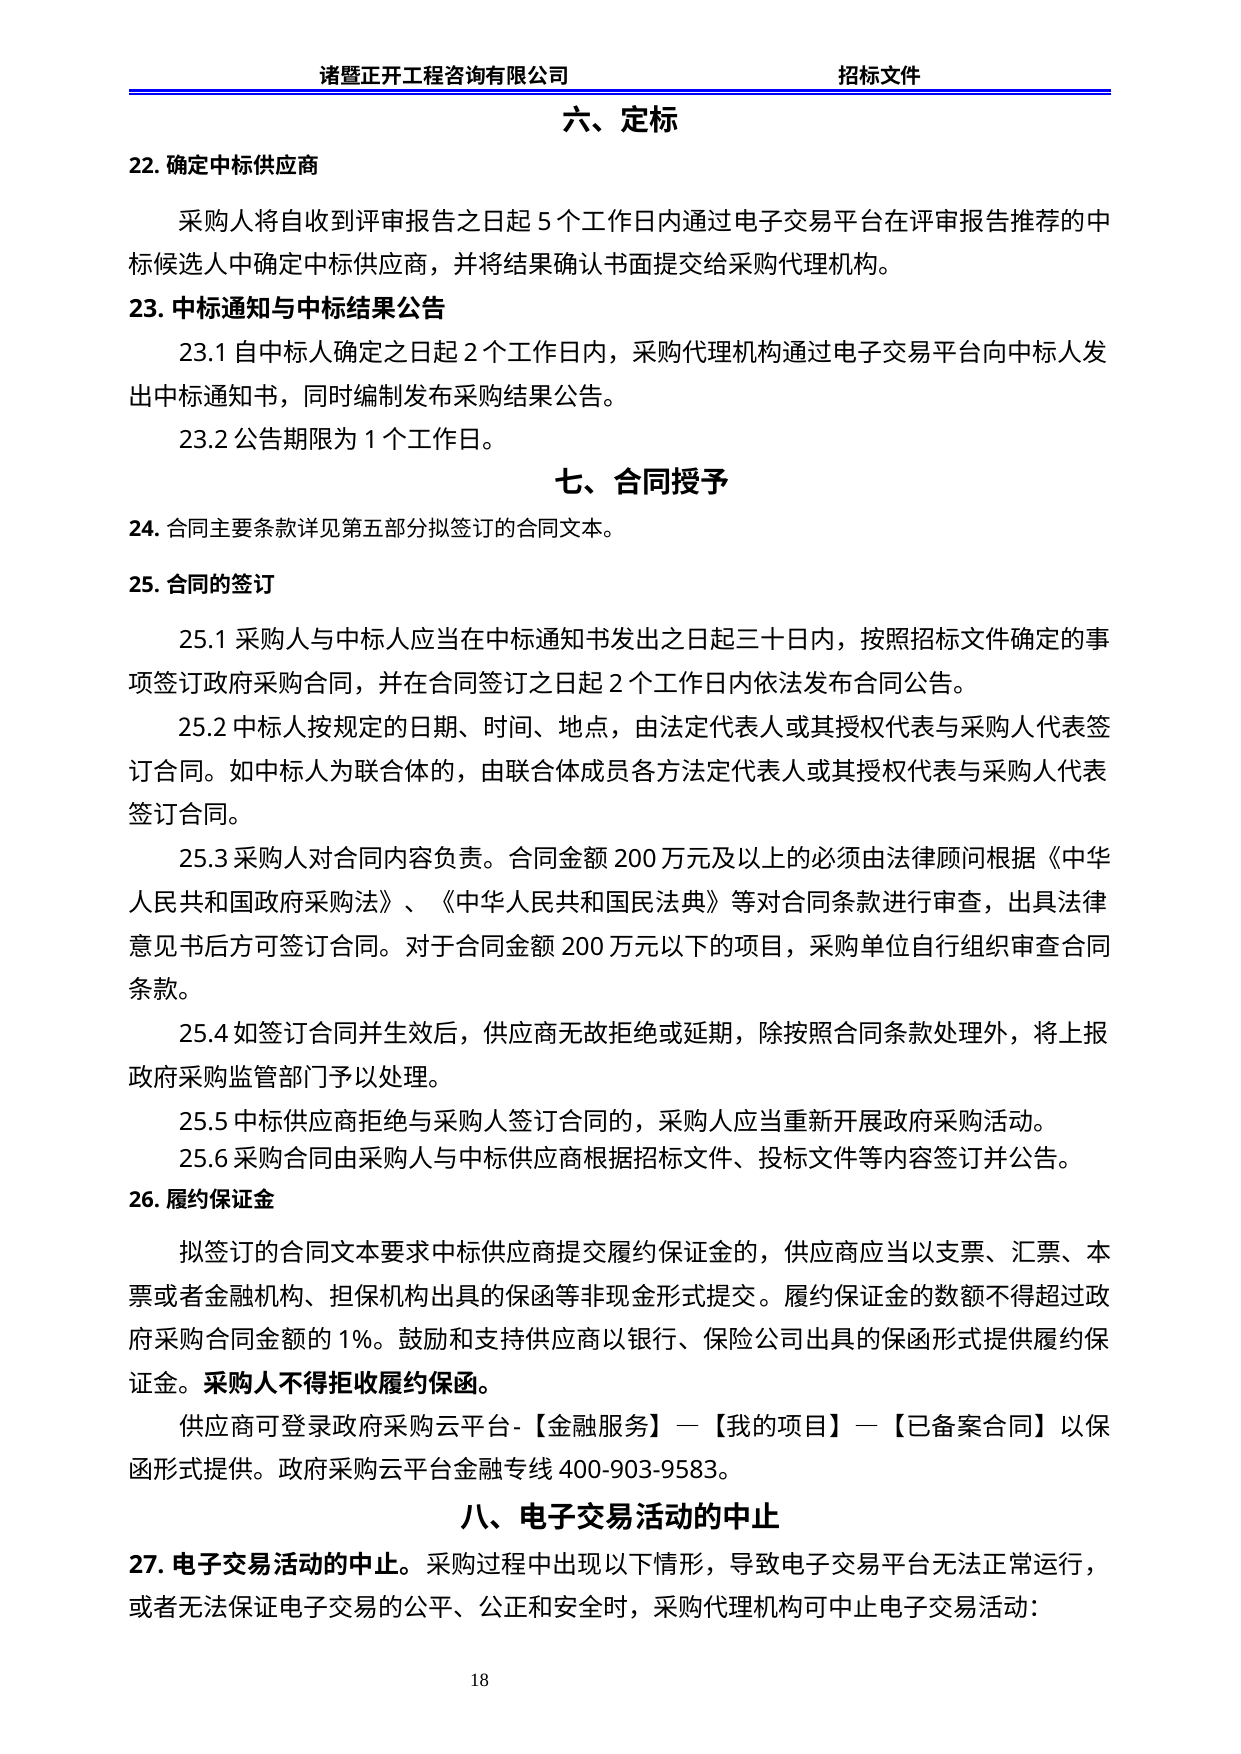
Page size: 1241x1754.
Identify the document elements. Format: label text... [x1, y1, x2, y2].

text 25.1 采购人与中标人应当在中标通知书发出之日起三十日内，按照招标文件确定的事项签订政府采购合同，并在合同签订之日起2个工作日内依法发布合同公告。 [129, 614, 1111, 701]
text 25.6采购合同由采购人与中标供应商根据招标文件、投标文件等内容签订并公告。 [129, 1139, 1111, 1175]
text 六、定标 [129, 95, 1111, 139]
text 25.2中标人按规定的日期、时间、地点，由法定代表人或其授权代表与采购人代表签订合同。如中标人为联合体的，由联合体成员各方法定代表人或其授权代表与采购人代表签订合同。 [129, 701, 1111, 832]
text 拟签订的合同文本要求中标供应商提交履约保证金的，供应商应当以支票、汇票、本票或者金融机构、担保机构出具的保函等非现金形式提交。履约保证金的数额不得超过政府采购合同金额的1%。鼓励和支持供应商以银行、保险公司出具的保函形式提供履约保证金。采购人不得拒收履约保函。 [129, 1233, 1111, 1399]
text 七、合同授予 [129, 457, 1111, 501]
text 供应商可登录政府采购云平台-【金融服务】—【我的项目】—【已备案合同】以保函形式提供。政府采购云平台金融专线400-903-9583。 [129, 1407, 1111, 1486]
text 23. 中标通知与中标结果公告 [129, 282, 1111, 326]
text 24. 合同主要条款详见第五部分拟签订的合同文本。 [129, 501, 1111, 545]
text 22. 确定中标供应商 [129, 139, 1111, 182]
text 25.4如签订合同并生效后，供应商无故拒绝或延期，除按照合同条款处理外，将上报政府采购监管部门予以处理。 [129, 1007, 1111, 1095]
text 26. 履约保证金 [129, 1182, 1111, 1214]
text 23.1自中标人确定之日起2个工作日内，采购代理机构通过电子交易平台向中标人发出中标通知书，同时编制发布采购结果公告。 [129, 326, 1111, 414]
text 27. 电子交易活动的中止。采购过程中出现以下情形，导致电子交易平台无法正常运行，或者无法保证电子交易的公平、公正和安全时，采购代理机构可中止电子交易活动： [129, 1544, 1111, 1624]
text 25. 合同的签订 [129, 557, 1111, 601]
text 25.3采购人对合同内容负责。合同金额200万元及以上的必须由法律顾问根据《中华人民共和国政府采购法》、《中华人民共和国民法典》等对合同条款进行审查，出具法律意见书后方可签订合同。对于合同金额200万元以下的项目，采购单位自行组织审查合同条款。 [129, 832, 1111, 1007]
text 八、电子交易活动的中止 [129, 1493, 1111, 1536]
text 采购人将自收到评审报告之日起5个工作日内通过电子交易平台在评审报告推荐的中标候选人中确定中标供应商，并将结果确认书面提交给采购代理机构。 [129, 195, 1111, 282]
text 25.5中标供应商拒绝与采购人签订合同的，采购人应当重新开展政府采购活动。 [129, 1095, 1111, 1139]
text 23.2公告期限为1个工作日。 [129, 414, 1111, 457]
